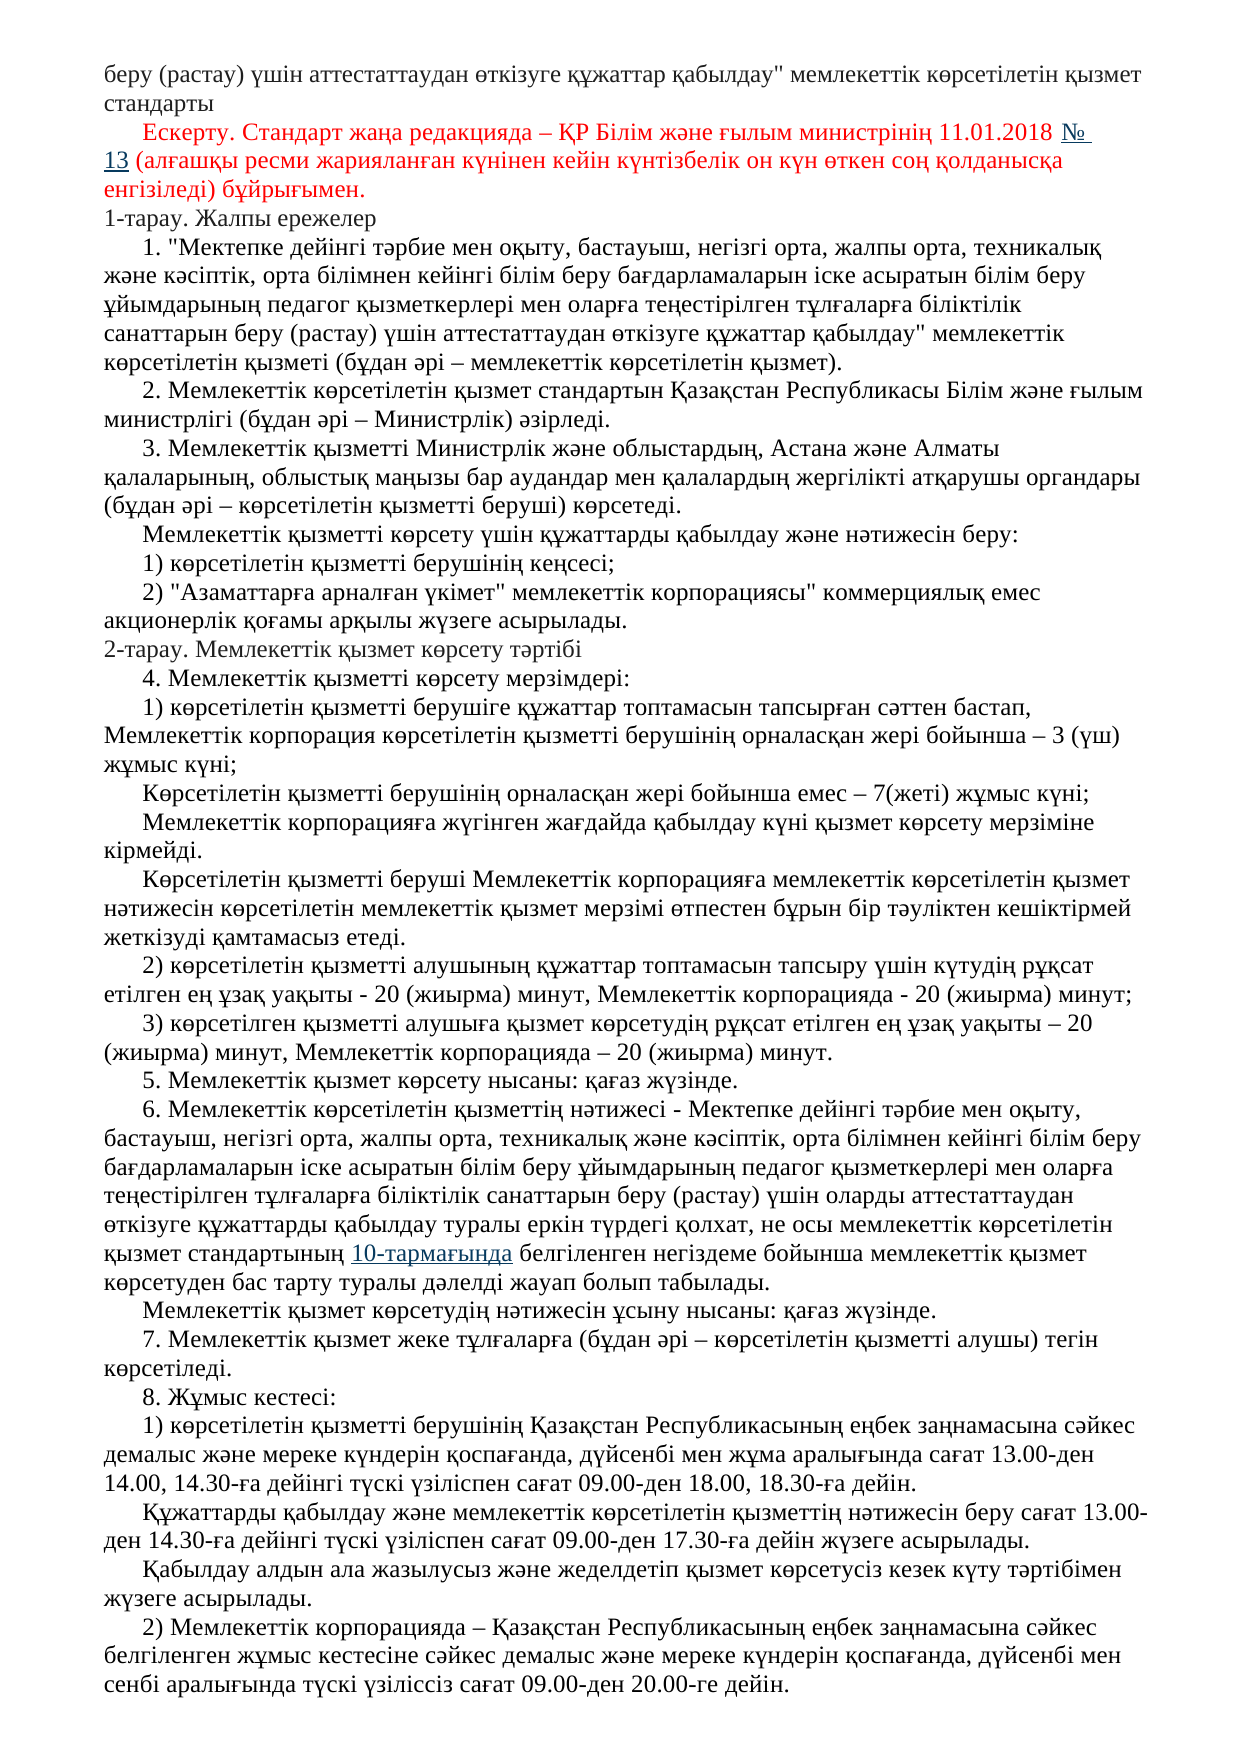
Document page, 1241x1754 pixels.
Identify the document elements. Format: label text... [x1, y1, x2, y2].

text 2) көрсетілетін қызметті алушының құжаттар топтамасын тапсыру үшін күтудің рұқсат етілген ең ұзақ уақыты - 20 (жиырма) минут, Мемлекеттік корпорацияда - 20 (жиырма) минут; [103, 950, 1152, 1008]
text 3. Мемлекеттік қызметті Министрлік және облыстардың, Астана және Алматы қалаларының, облыстық маңызы бар аудандар мен қалалардың жергілікті атқарушы органдары (бұдан әрі – көрсетілетін қызметті беруші) көрсетеді. [103, 433, 1152, 519]
text 1-тарау. Жалпы ережелер [103, 203, 1152, 232]
text 6. Мемлекеттік көрсетілетін қызметтің нәтижесі - Мектепке дейінгі тәрбие мен оқыту, бастауыш, негізгі орта, жалпы орта, техникалық және кәсіптік, орта білімнен кейінгі білім беру бағдарламаларын іске асыратын білім беру ұйымдарының педагог қызметкерлері мен оларға теңестірілген тұлғаларға біліктілік санаттарын беру (растау) үшін оларды аттестаттаудан өткізуге құжаттарды қабылдау туралы еркін түрдегі қолхат, не осы мемлекеттік көрсетілетін қызмет стандартының 10-тармағында белгіленген негіздеме бойынша мемлекеттік қызмет көрсетуден бас тарту туралы дәлелді жауап болып табылады. [103, 1094, 1152, 1295]
text Көрсетілетін қызметті беруші Мемлекеттік корпорацияға мемлекеттік көрсетілетін қызмет нәтижесін көрсетілетін мемлекеттік қызмет мерзімі өтпестен бұрын бір тәуліктен кешіктірмей жеткізуді қамтамасыз етеді. [103, 864, 1152, 950]
text 2) "Азаматтарға арналған үкімет" мемлекеттік корпорациясы" коммерциялық емес акционерлік қоғамы арқылы жүзеге асырылады. [103, 577, 1152, 634]
text 2-тарау. Мемлекеттік қызмет көрсету тәртібі [103, 634, 1152, 663]
text Мемлекеттік қызмет көрсетудің нәтижесін ұсыну нысаны: қағаз жүзінде. [103, 1295, 1152, 1324]
text 7. Мемлекеттік қызмет жеке тұлғаларға (бұдан әрі – көрсетілетін қызметті алушы) тегін көрсетіледі. [103, 1324, 1152, 1382]
text 1) көрсетілетін қызметті берушіге құжаттар топтамасын тапсырған сәттен бастап, Мемлекеттік корпорация көрсетілетін қызметті берушінің орналасқан жері бойынша – 3 (үш) жұмыс күні; [103, 692, 1152, 778]
text Көрсетілетін қызметті берушінің орналасқан жері бойынша емес – 7(жеті) жұмыс күні; [103, 778, 1152, 807]
text Құжаттарды қабылдау және мемлекеттік көрсетілетін қызметтің нәтижесін беру сағат 13.00-ден 14.30-ға дейінгі түскі үзіліспен сағат 09.00-ден 17.30-ға дейін жүзеге асырылады. [103, 1497, 1152, 1554]
text 5. Мемлекеттік қызмет көрсету нысаны: қағаз жүзінде. [103, 1065, 1152, 1094]
text Ескерту. Стандарт жаңа редакцияда – ҚР Білім және ғылым министрінің 11.01.2018 № 13 (алғашқы ресми жарияланған күнінен кейін күнтізбелік он күн өткен соң қолданысқа енгізіледі) бұйрығымен. [103, 117, 1152, 203]
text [103, 59, 1152, 117]
text Мемлекеттік корпорацияға жүгінген жағдайда қабылдау күні қызмет көрсету мерзіміне кірмейді. [103, 807, 1152, 864]
text 4. Мемлекеттік қызметті көрсету мерзімдері: [103, 663, 1152, 692]
text 8. Жұмыс кестесі: [103, 1382, 1152, 1410]
text 3) көрсетілген қызметті алушыға қызмет көрсетудің рұқсат етілген ең ұзақ уақыты – 20 (жиырма) минут, Мемлекеттік корпорацияда – 20 (жиырма) минут. [103, 1008, 1152, 1065]
text 1) көрсетілетін қызметті берушінің Қазақстан Республикасының еңбек заңнамасына сәйкес демалыс және мереке күндерін қоспағанда, дүйсенбі мен жұма аралығында сағат 13.00-ден 14.00, 14.30-ға дейінгі түскі үзіліспен сағат 09.00-ден 18.00, 18.30-ға дейін. [103, 1410, 1152, 1497]
text Қабылдау алдын ала жазылусыз және жеделдетіп қызмет көрсетусіз кезек күту тәртібімен жүзеге асырылады. [103, 1554, 1152, 1612]
text 2) Мемлекеттік корпорацияда – Қазақстан Республикасының еңбек заңнамасына сәйкес белгіленген жұмыс кестесіне сәйкес демалыс және мереке күндерін қоспағанда, дүйсенбі мен сенбі аралығында түскі үзіліссіз сағат 09.00-ден 20.00-ге дейін. [103, 1612, 1152, 1698]
text 1) көрсетілетін қызметті берушінің кеңсесі; [103, 548, 1152, 577]
text Мемлекеттік қызметті көрсету үшін құжаттарды қабылдау және нәтижесін беру: [103, 519, 1152, 548]
text 1. "Мектепке дейінгі тәрбие мен оқыту, бастауыш, негізгі орта, жалпы орта, техникалық және кәсіптік, орта білімнен кейінгі білім беру бағдарламаларын іске асыратын білім беру ұйымдарының педагог қызметкерлері мен оларға теңестірілген тұлғаларға біліктілік санаттарын беру (растау) үшін аттестаттаудан өткізуге құжаттар қабылдау" мемлекеттік көрсетілетін қызметі (бұдан әрі – мемлекеттік көрсетілетін қызмет). [103, 232, 1152, 375]
text 2. Мемлекеттік көрсетілетін қызмет стандартын Қазақстан Республикасы Білім және ғылым министрлігі (бұдан әрі – Министрлік) әзірледі. [103, 375, 1152, 433]
